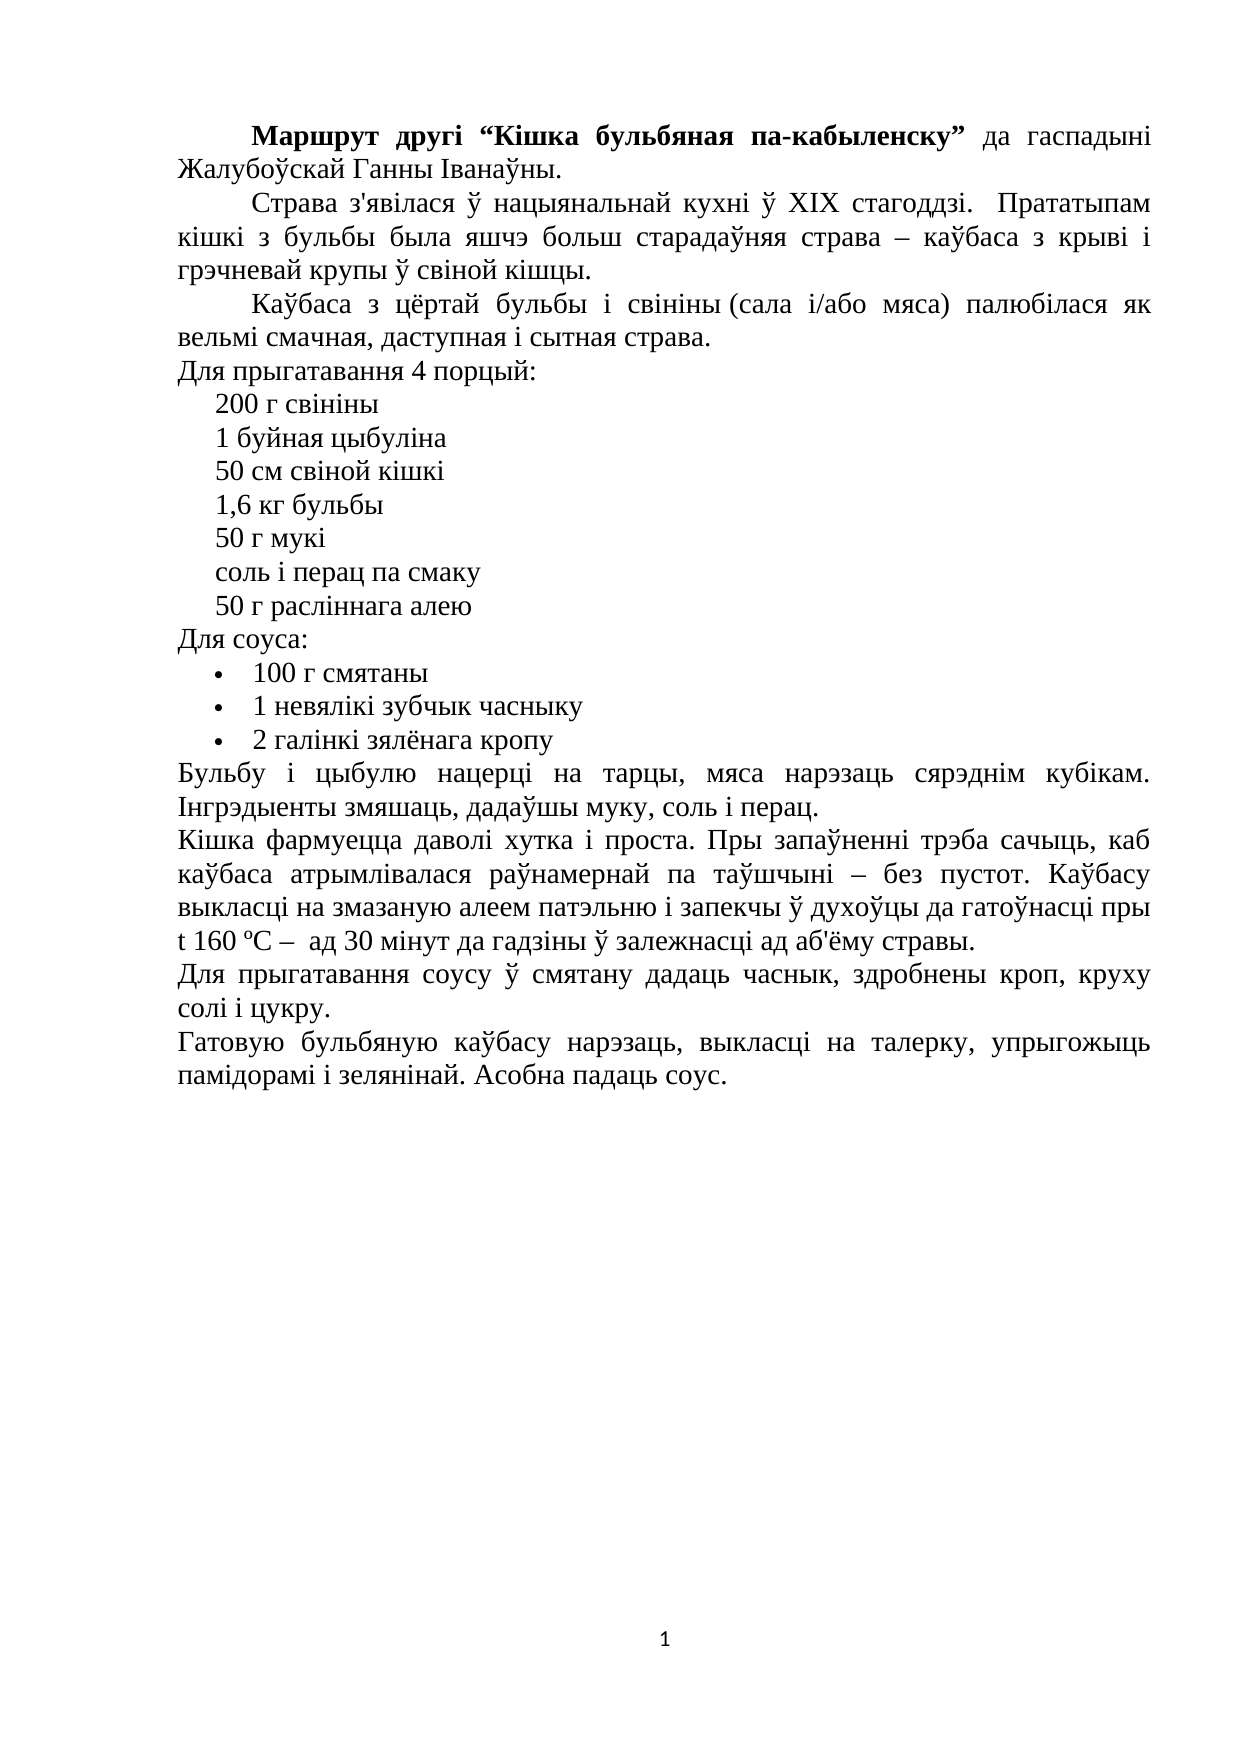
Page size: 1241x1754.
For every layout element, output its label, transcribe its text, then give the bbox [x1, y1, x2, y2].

text Каўбаса з цёртай бульбы і свініны (сала і/або мяса) палюбілася як вельмі смачная, даступная і сытная страва. [177, 286, 1152, 353]
text Страва з'явілася ў нацыянальнай кухні ў ХІХ стагоддзі. Прататыпам кішкі з бульбы была яшчэ больш старадаўняя страва – каўбаса з крыві і грэчневай крупы ў свіной кішцы. [177, 185, 1152, 286]
text Бульбу і цыбулю нацерці на тарцы, мяса нарэзаць сярэднім кубікам. Інгрэдыенты змяшаць, дадаўшы муку, соль і перац. [177, 755, 1152, 822]
text Для соуса: [177, 621, 1152, 655]
text соль і перац па смаку [215, 554, 1152, 588]
text 50 см свіной кішкі [215, 453, 1152, 487]
list 1 невялікі зубчык часныку [215, 688, 1152, 722]
text 200 г свініны [215, 386, 1152, 420]
text Кішка фармуецца даволі хутка і проста. Пры запаўненні трэба сачыць, каб каўбаса атрымлівалася раўнамернай па таўшчыні – без пустот. Каўбасу выкласці на змазаную алеем патэльню і запекчы ў духоўцы да гатоўнасці пры t 160 ºС – ад 30 мінут да гадзіны ў залежнасці ад аб'ёму стравы. [177, 822, 1152, 957]
text Для прыгатавання 4 порцый: [177, 353, 1152, 386]
text Гатовую бульбяную каўбасу нарэзаць, выкласці на талерку, упрыгожыць памідорамі і зелянінай. Асобна падаць соус. [177, 1024, 1152, 1091]
text 1 буйная цыбуліна [215, 420, 1152, 453]
list 2 галінкі зялёнага кропу [215, 722, 1152, 755]
text 1,6 кг бульбы [215, 487, 1152, 521]
text Маршрут другі “Кішка бульбяная па-кабыленску” да гаспадыні Жалубоўскай Ганны Іванаўны. [177, 118, 1152, 185]
text 50 г расліннага алею [215, 588, 1152, 621]
text Для прыгатавання соусу ў смятану дадаць часнык, здробнены кроп, круху солі і цукру. [177, 957, 1152, 1024]
list 100 г смятаны [215, 655, 1152, 688]
text 50 г мукі [215, 521, 1152, 554]
